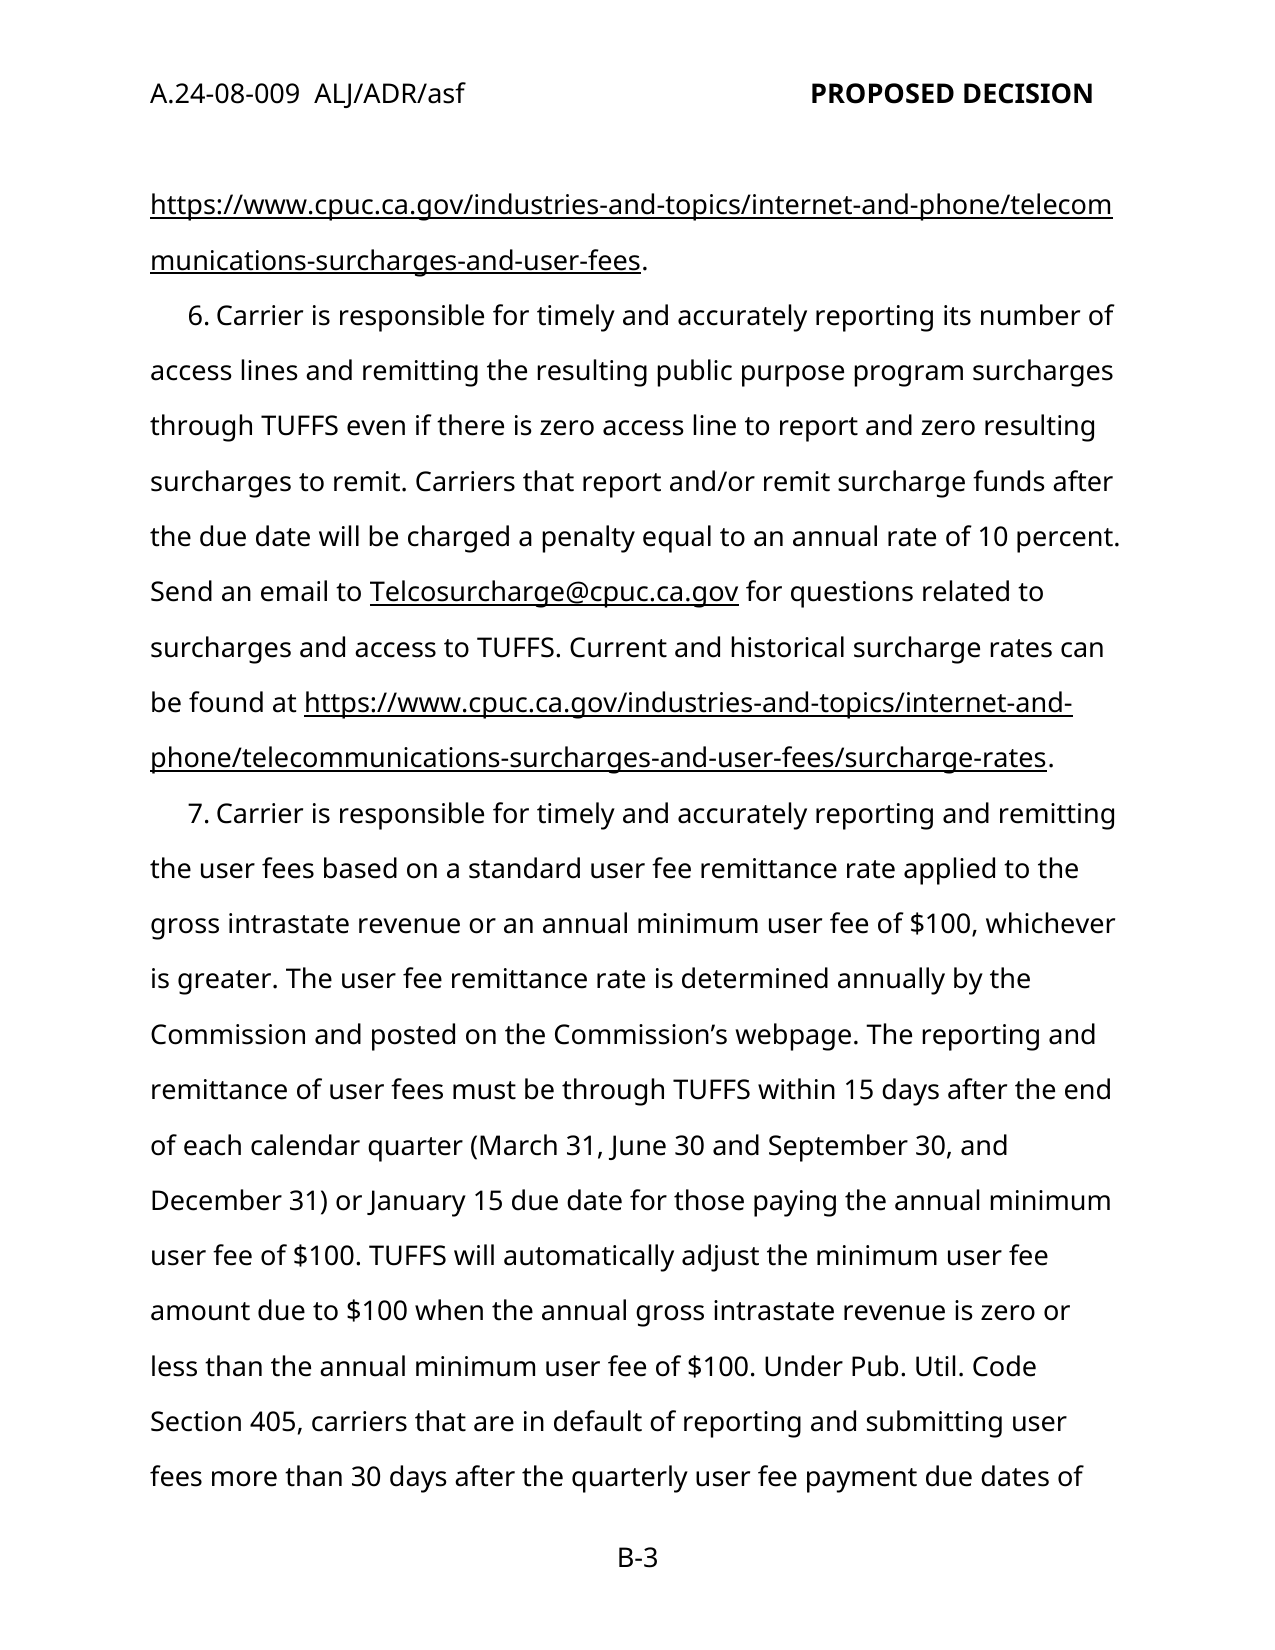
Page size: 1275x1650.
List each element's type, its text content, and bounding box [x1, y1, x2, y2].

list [150, 186, 1125, 278]
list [150, 794, 1125, 1495]
list Carrier is responsible for timely and accurately reporting its number of access lines and remitting the resulting public purpose program surcharges through TUFFS even if there is zero access line to report and zero resulting surcharges to remit. Carriers that report and/or remit surcharge funds after the due date will be charged a penalty equal to an annual rate of 10 percent. Send an email to Telcosurcharge@cpuc.ca.gov for questions related to surcharges and access to TUFFS. Current and historical surcharge rates can be found at https://www.cpuc.ca.gov/industries-and-topics/internet-and-phone/telecommunications-surcharges-and-user-fees/surcharge-rates. [150, 296, 1125, 776]
